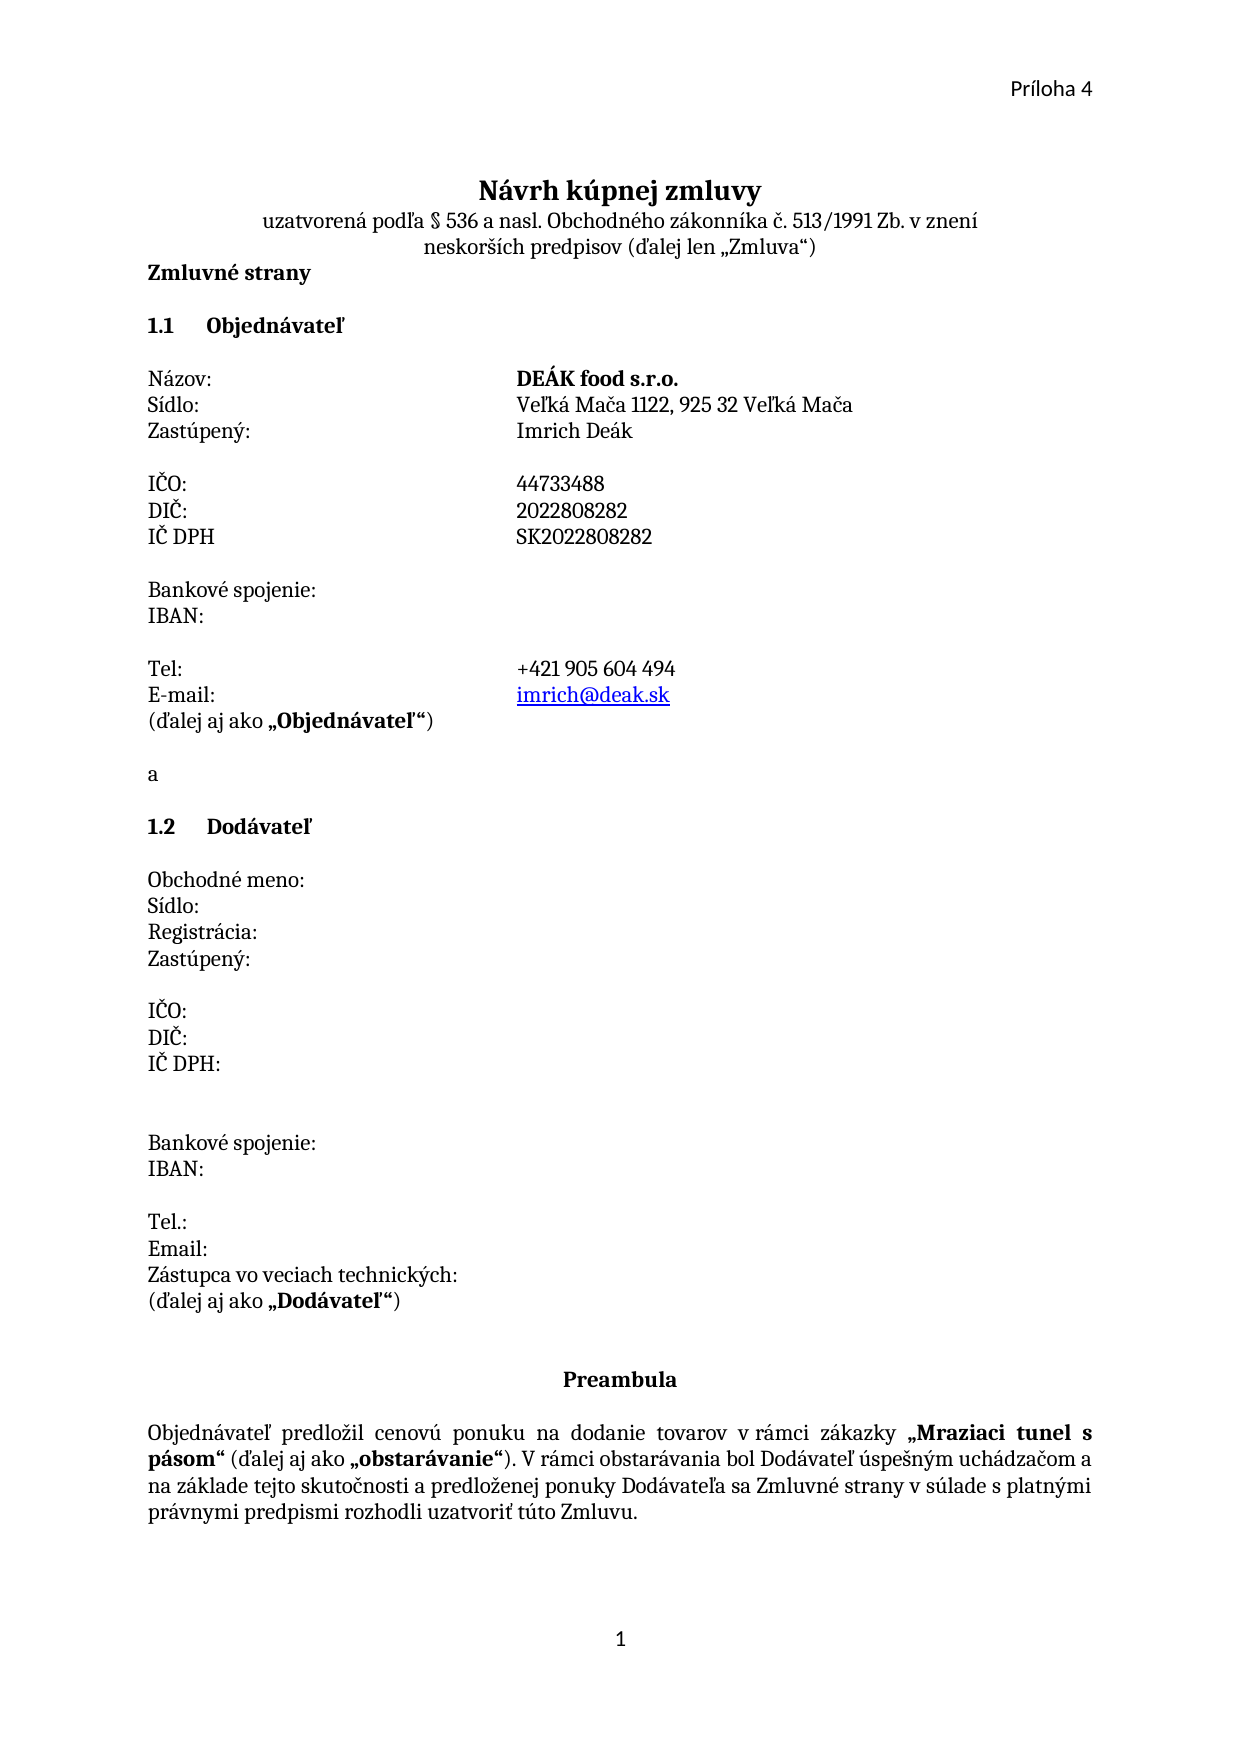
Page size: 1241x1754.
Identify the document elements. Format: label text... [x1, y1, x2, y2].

text E-mail: imrich@deak.sk [148, 682, 1093, 708]
text IČ DPH: [148, 1051, 1093, 1077]
text Bankové spojenie: [148, 576, 1093, 603]
text Zástupca vo veciach technických: [148, 1262, 1093, 1288]
text IBAN: [148, 1156, 1093, 1183]
text Názov: DEÁK food s.r.o. [148, 366, 1093, 392]
text DIČ: 2022808282 [148, 497, 1093, 524]
text Tel: +421 905 604 494 [148, 656, 1093, 682]
text IČO: [148, 998, 1093, 1024]
text (ďalej aj ako „Objednávateľ“) [148, 708, 1093, 734]
text uzatvorená podľa § 536 a nasl. Obchodného zákonníka č. 513/1991 Zb. v znení [148, 207, 1093, 234]
text neskorších predpisov (ďalej len „Zmluva“) [148, 234, 1093, 260]
text Zastúpený: Imrich Deák [148, 418, 1093, 445]
list Objednávateľ [148, 313, 1093, 339]
text Návrh kúpnej zmluvy [148, 174, 1093, 207]
text a [148, 761, 1093, 787]
text Sídlo: [148, 893, 1093, 919]
text Email: [148, 1235, 1093, 1262]
text Preambula [148, 1367, 1093, 1393]
text Zastúpený: [148, 945, 1093, 972]
text IBAN: [148, 603, 1093, 629]
text Objednávateľ predložil cenovú ponuku na dodanie tovarov v rámci zákazky „Mraziaci tunel s pásom“ (ďalej aj ako „obstarávanie“). V rámci obstarávania bol Dodávateľ úspešným uchádzačom a na základe tejto skutočnosti a predloženej ponuky Dodávateľa sa Zmluvné strany v súlade s platnými právnymi predpismi rozhodli uzatvoriť túto Zmluvu. [148, 1420, 1093, 1525]
text Zmluvné strany [148, 260, 1093, 287]
text IČ DPH SK2022808282 [148, 524, 1093, 550]
text Tel.: [148, 1209, 1093, 1235]
text Registrácia: [148, 919, 1093, 945]
text Bankové spojenie: [148, 1130, 1093, 1156]
text (ďalej aj ako „Dodávateľ“) [148, 1288, 1093, 1314]
text IČO: 44733488 [148, 471, 1093, 497]
text Sídlo: Veľká Mača 1122, 925 32 Veľká Mača [148, 392, 1093, 418]
text 1.2 Dodávateľ [148, 814, 1093, 840]
text DIČ: [148, 1024, 1093, 1051]
text Obchodné meno: [148, 866, 1093, 893]
